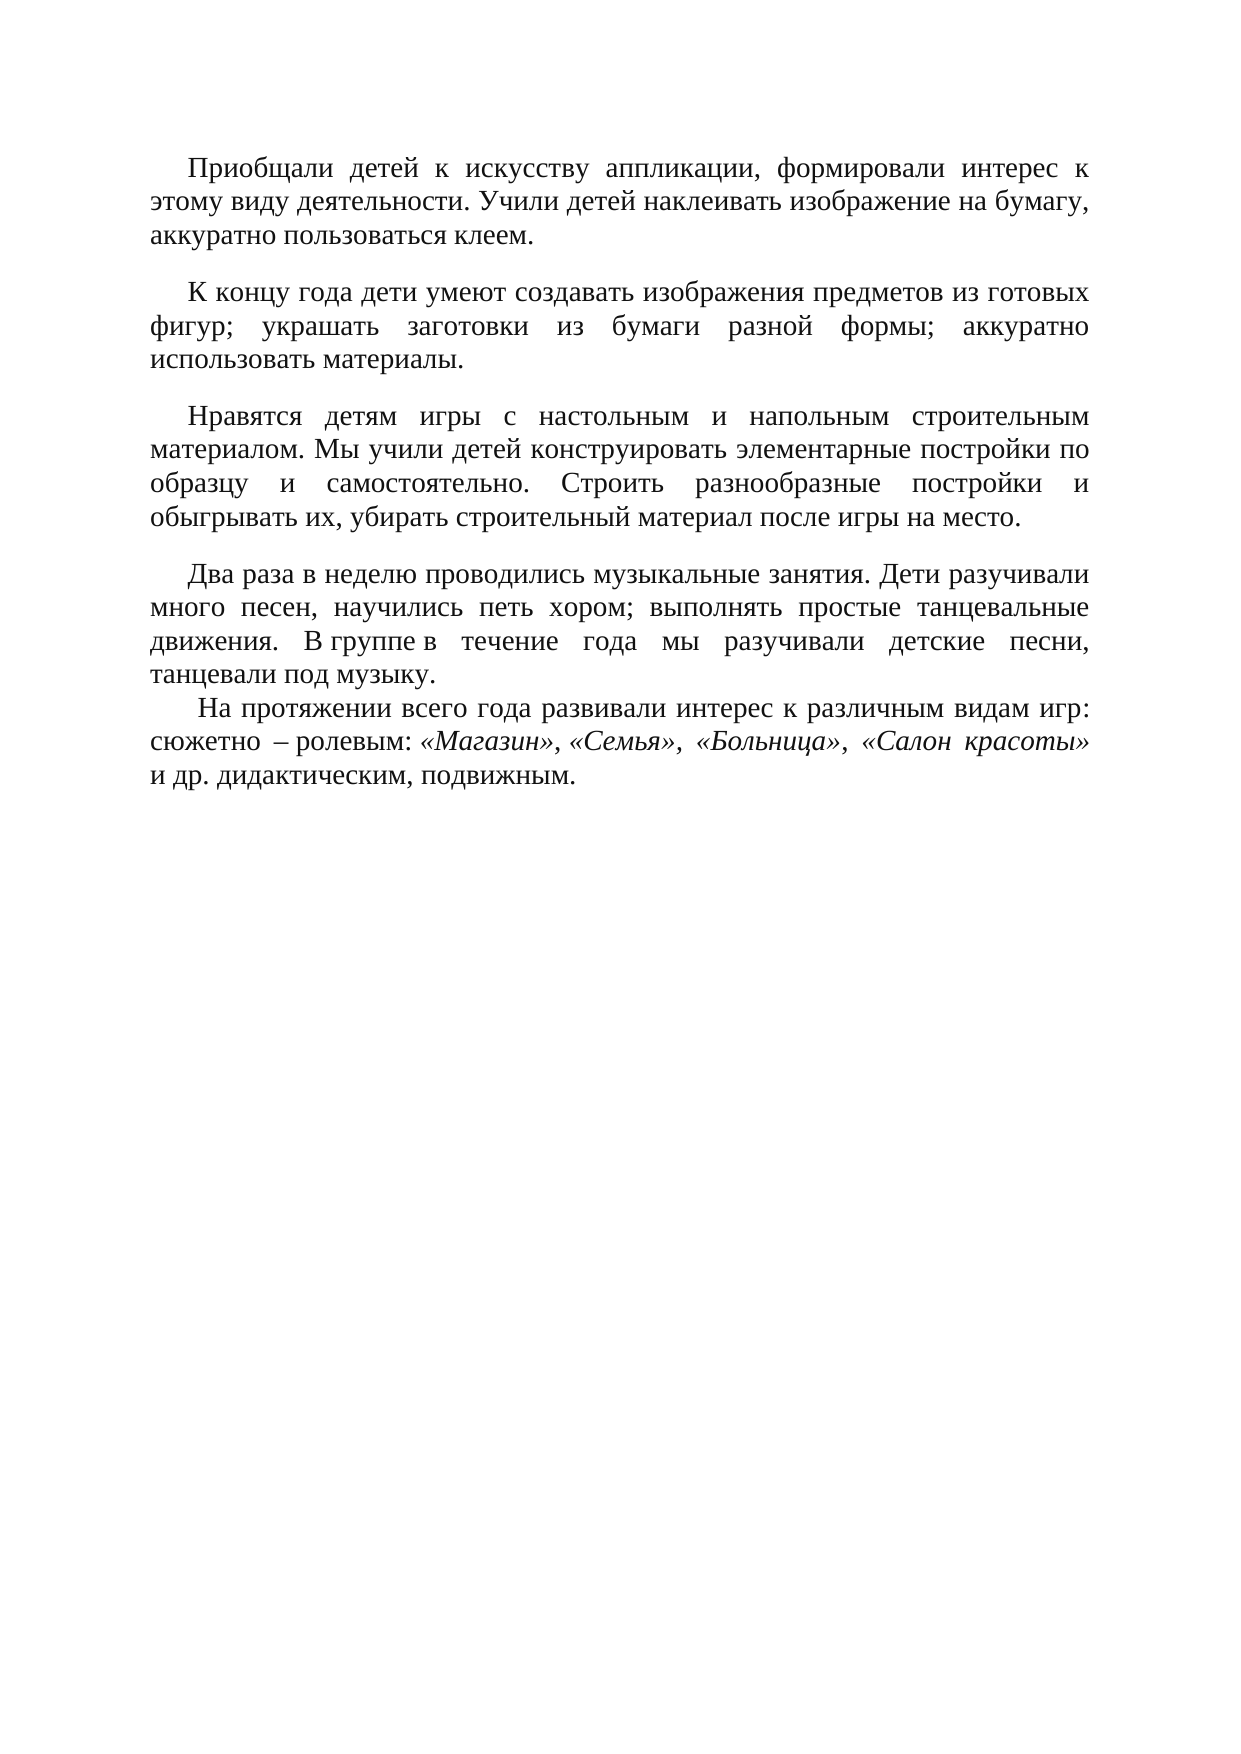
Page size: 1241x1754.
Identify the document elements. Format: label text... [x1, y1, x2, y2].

text К концу года дети умеют создавать изображения предметов из готовых фигур; украшать заготовки из бумаги разной формы; аккуратно использовать материалы. [150, 274, 1090, 375]
text Нравятся детям игры с настольным и напольным строительным материалом. Мы учили детей конструировать элементарные постройки по образцу и самостоятельно. Строить разнообразные постройки и обыгрывать их, убирать строительный материал после игры на место. [150, 398, 1090, 532]
text Два раза в неделю проводились музыкальные занятия. Дети разучивали много песен, научились петь хором; выполнять простые танцевальные движения. В группе в течение года мы разучивали детские песни, танцевали под музыку. [150, 556, 1090, 690]
text Приобщали детей к искусству аппликации, формировали интерес к этому виду деятельности. Учили детей наклеивать изображение на бумагу, аккуратно пользоваться клеем. [150, 150, 1090, 251]
text На протяжении всего года развивали интерес к различным видам игр: сюжетно – ролевым: «Магазин», «Семья», «Больница», «Салон красоты» и др. дидактическим, подвижным. [150, 690, 1090, 791]
